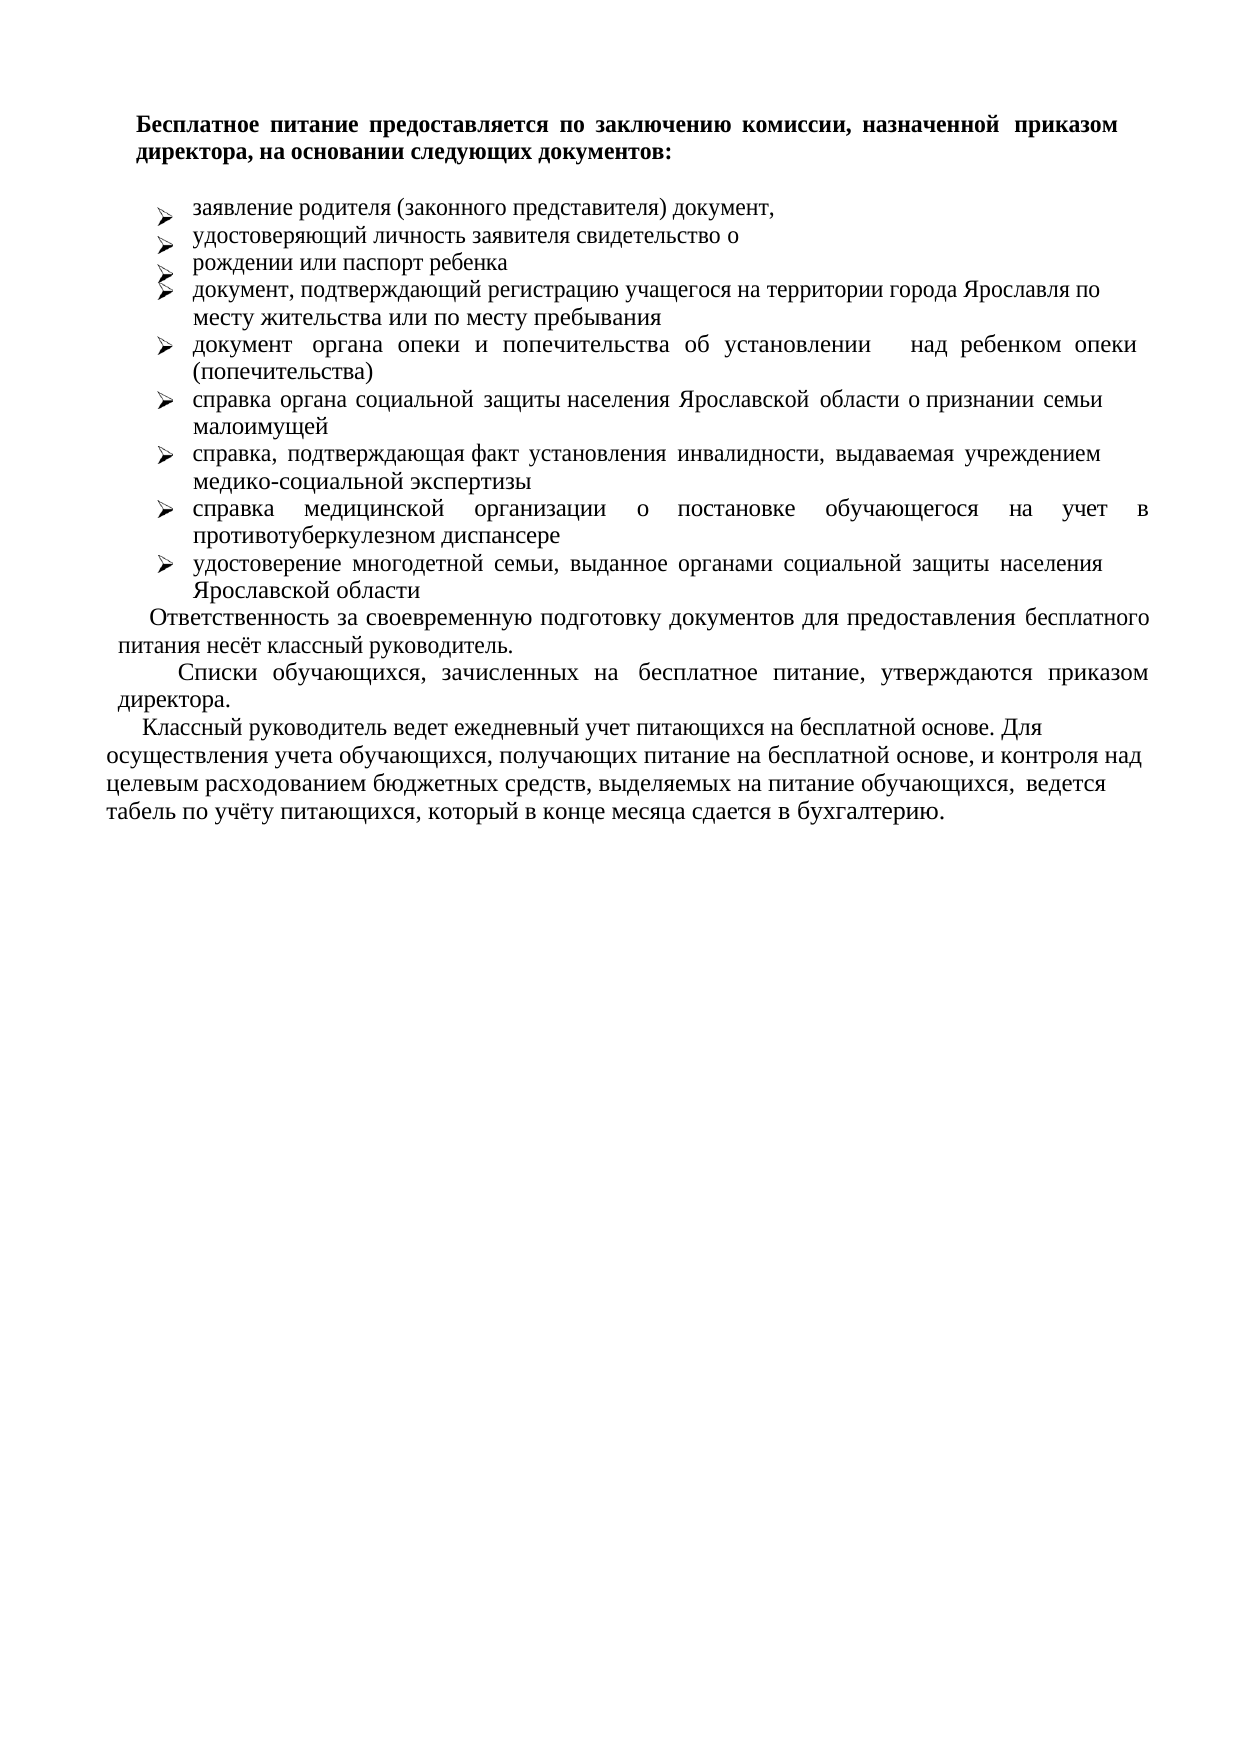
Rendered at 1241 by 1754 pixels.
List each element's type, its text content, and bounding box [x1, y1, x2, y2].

picture [157, 446, 173, 464]
text документ, подтверждающий регистрацию учащегося на территории города Ярославля по месту жительства или по месту пребывания [193, 276, 1161, 331]
text справка органа социальной защиты населения Ярославской области о признании семьи малоимущей [192, 385, 1161, 440]
text документ органа опеки и попечительства об установлении над ребенком опеки (попечительства) [192, 331, 1149, 385]
list директора, на основании следующих документов: [136, 138, 1148, 165]
picture [157, 264, 173, 300]
picture [157, 555, 173, 573]
picture [157, 500, 173, 518]
list Списки обучающихся, зачисленных на бесплатное питание, утверждаются приказом директора. [118, 659, 1148, 713]
text заявление родителя (законного представителя) документ, удостоверяющий личность заявителя свидетельство о рождении или паспорт ребенка [192, 194, 792, 276]
list Ответственность за своевременную подготовку документов для предоставления бесплатного питания несёт классный руководитель. [118, 604, 1150, 659]
picture [157, 236, 173, 254]
text справка медицинской организации о постановке обучающегося на учет в противотуберкулезном диспансере [192, 494, 1149, 549]
list Бесплатное питание предоставляется по заключению комиссии, назначенной приказом [136, 110, 1148, 138]
picture [157, 391, 173, 409]
picture [157, 207, 173, 226]
picture [157, 336, 173, 355]
text удостоверение многодетной семьи, выданное органами социальной защиты населения Ярославской области [193, 549, 1161, 604]
text справка, подтверждающая факт установления инвалидности, выдаваемая учреждением медико-социальной экспертизы [192, 440, 1147, 494]
text Классный руководитель ведет ежедневный учет питающихся на бесплатной основе. Для осуществления учета обучающихся, получающих питание на бесплатной основе, и контроля над целевым расходованием бюджетных средств, выделяемых на питание обучающихся, ведется табель по учёту питающихся, который в конце месяца сдается в бухгалтерию. [106, 713, 1161, 825]
